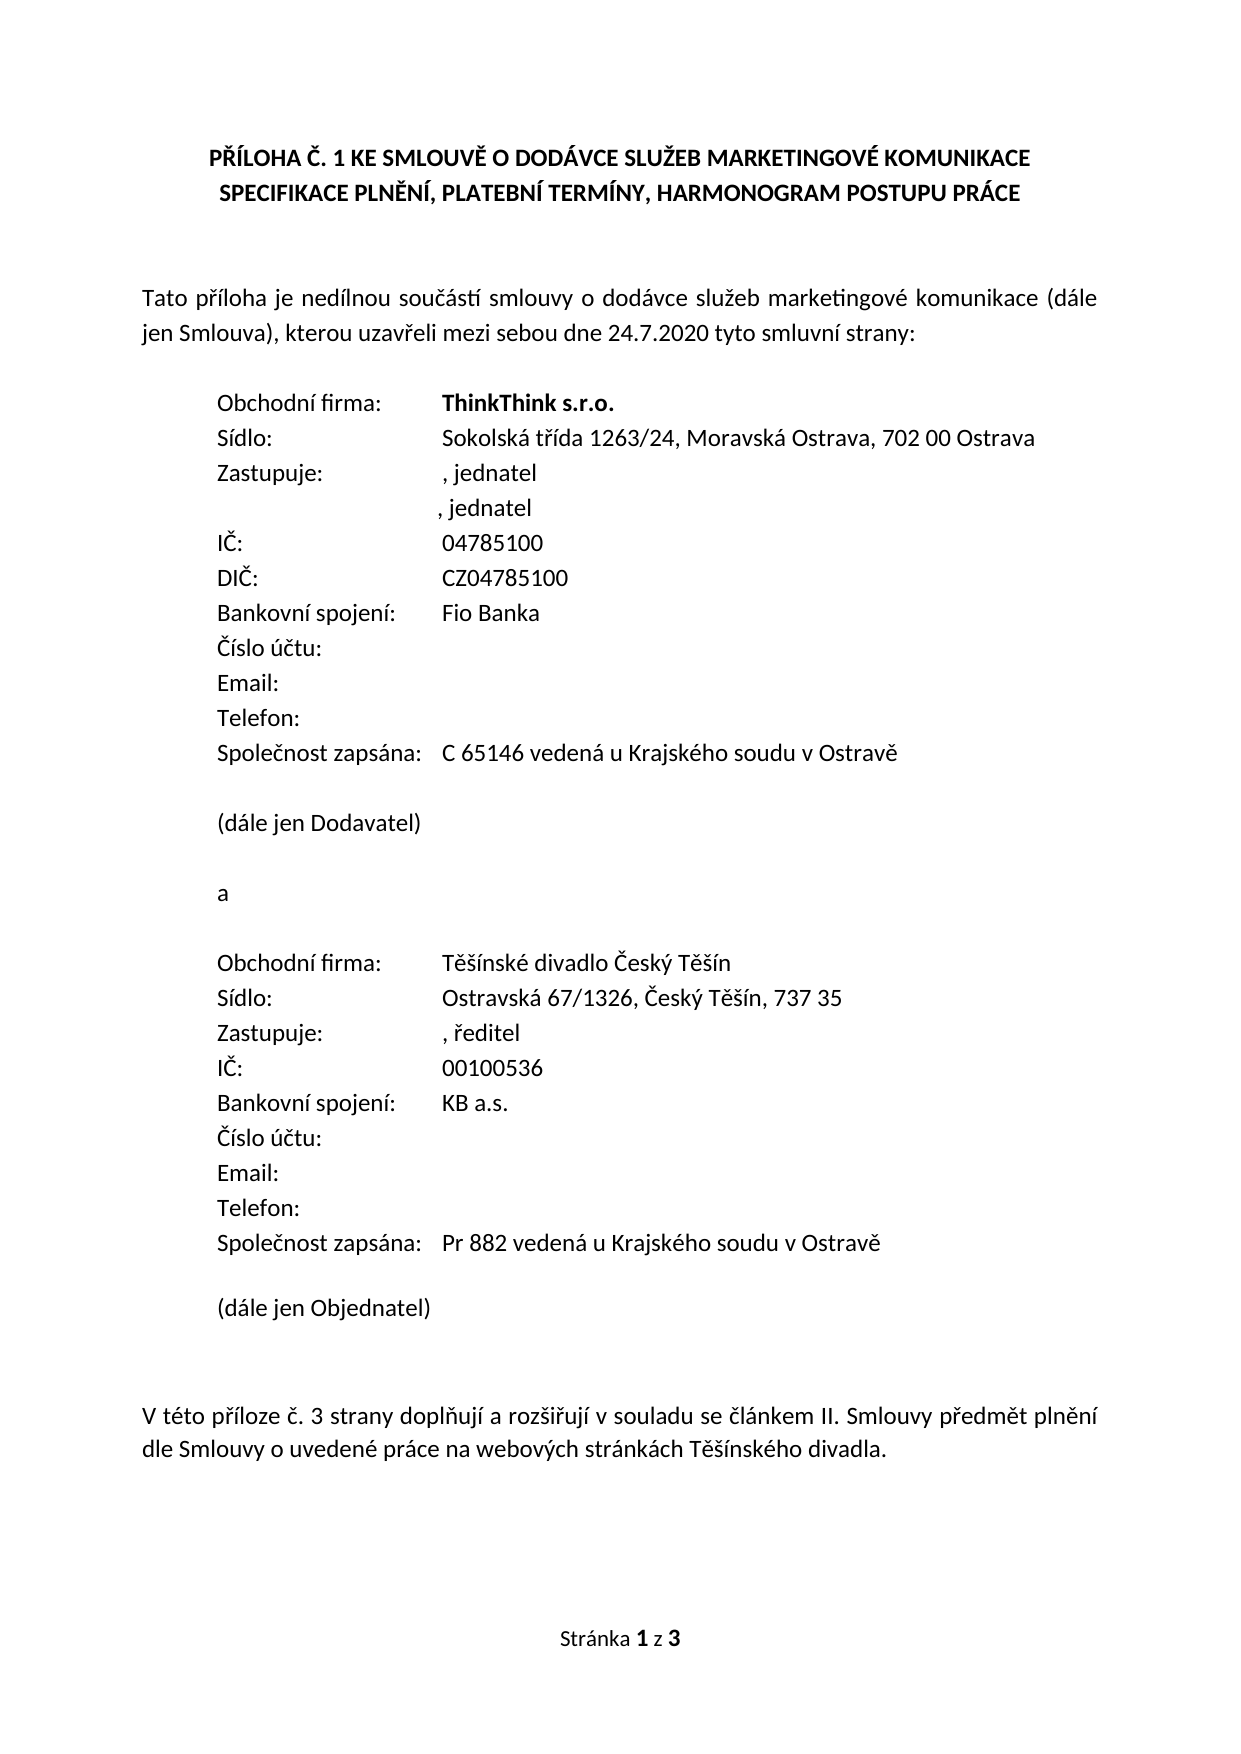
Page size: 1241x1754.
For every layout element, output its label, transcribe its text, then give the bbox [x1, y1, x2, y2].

text SPECIFIKACE PLNĚNÍ, PLATEBNÍ TERMÍNY, HARMONOGRAM POSTUPU PRÁCE [142, 177, 1098, 207]
text Číslo účtu: [142, 632, 1098, 662]
text Telefon: [142, 1192, 1098, 1222]
text (dále jen Objednatel) [142, 1293, 1098, 1323]
text V této příloze č. 3 strany doplňují a rozšiřují v souladu se článkem II. Smlouvy předmět plnění dle Smlouvy o uvedené práce na webových stránkách Těšínského divadla. [142, 1398, 1098, 1464]
text , jednatel [363, 492, 1098, 522]
text Zastupuje: , jednatel [142, 457, 1098, 487]
text Bankovní spojení: Fio Banka [142, 597, 1098, 627]
text IČ: 04785100 [142, 527, 1098, 557]
text Email: [142, 667, 1098, 697]
text Sídlo: Sokolská třída 1263/24, Moravská Ostrava, 702 00 Ostrava [142, 422, 1098, 452]
text a [142, 877, 1098, 907]
text Obchodní firma: Těšínské divadlo Český Těšín [142, 947, 1098, 977]
text IČ: 00100536 [142, 1052, 1098, 1082]
text Email: [142, 1157, 1098, 1187]
text Zastupuje: , ředitel [142, 1017, 1098, 1047]
text Sídlo: Ostravská 67/1326, Český Těšín, 737 35 [142, 982, 1098, 1012]
text Obchodní firma: ThinkThink s.r.o. [217, 387, 1098, 417]
text Bankovní spojení: KB a.s. [142, 1087, 1098, 1117]
text PŘÍLOHA Č. 1 KE SMLOUVĚ O DODÁVCE SLUŽEB MARKETINGOVÉ KOMUNIKACE [142, 142, 1098, 172]
text Tato příloha je nedílnou součástí smlouvy o dodávce služeb marketingové komunikace (dále jen Smlouva), kterou uzavřeli mezi sebou dne 24.7.2020 tyto smluvní strany: [142, 282, 1098, 347]
text Telefon: [142, 702, 1098, 732]
text (dále jen Dodavatel) [142, 807, 1098, 837]
text Číslo účtu: [142, 1122, 1098, 1152]
text DIČ: CZ04785100 [142, 562, 1098, 592]
text Společnost zapsána: Pr 882 vedená u Krajského soudu v Ostravě [142, 1227, 1098, 1257]
text Společnost zapsána: C 65146 vedená u Krajského soudu v Ostravě [142, 737, 1098, 767]
